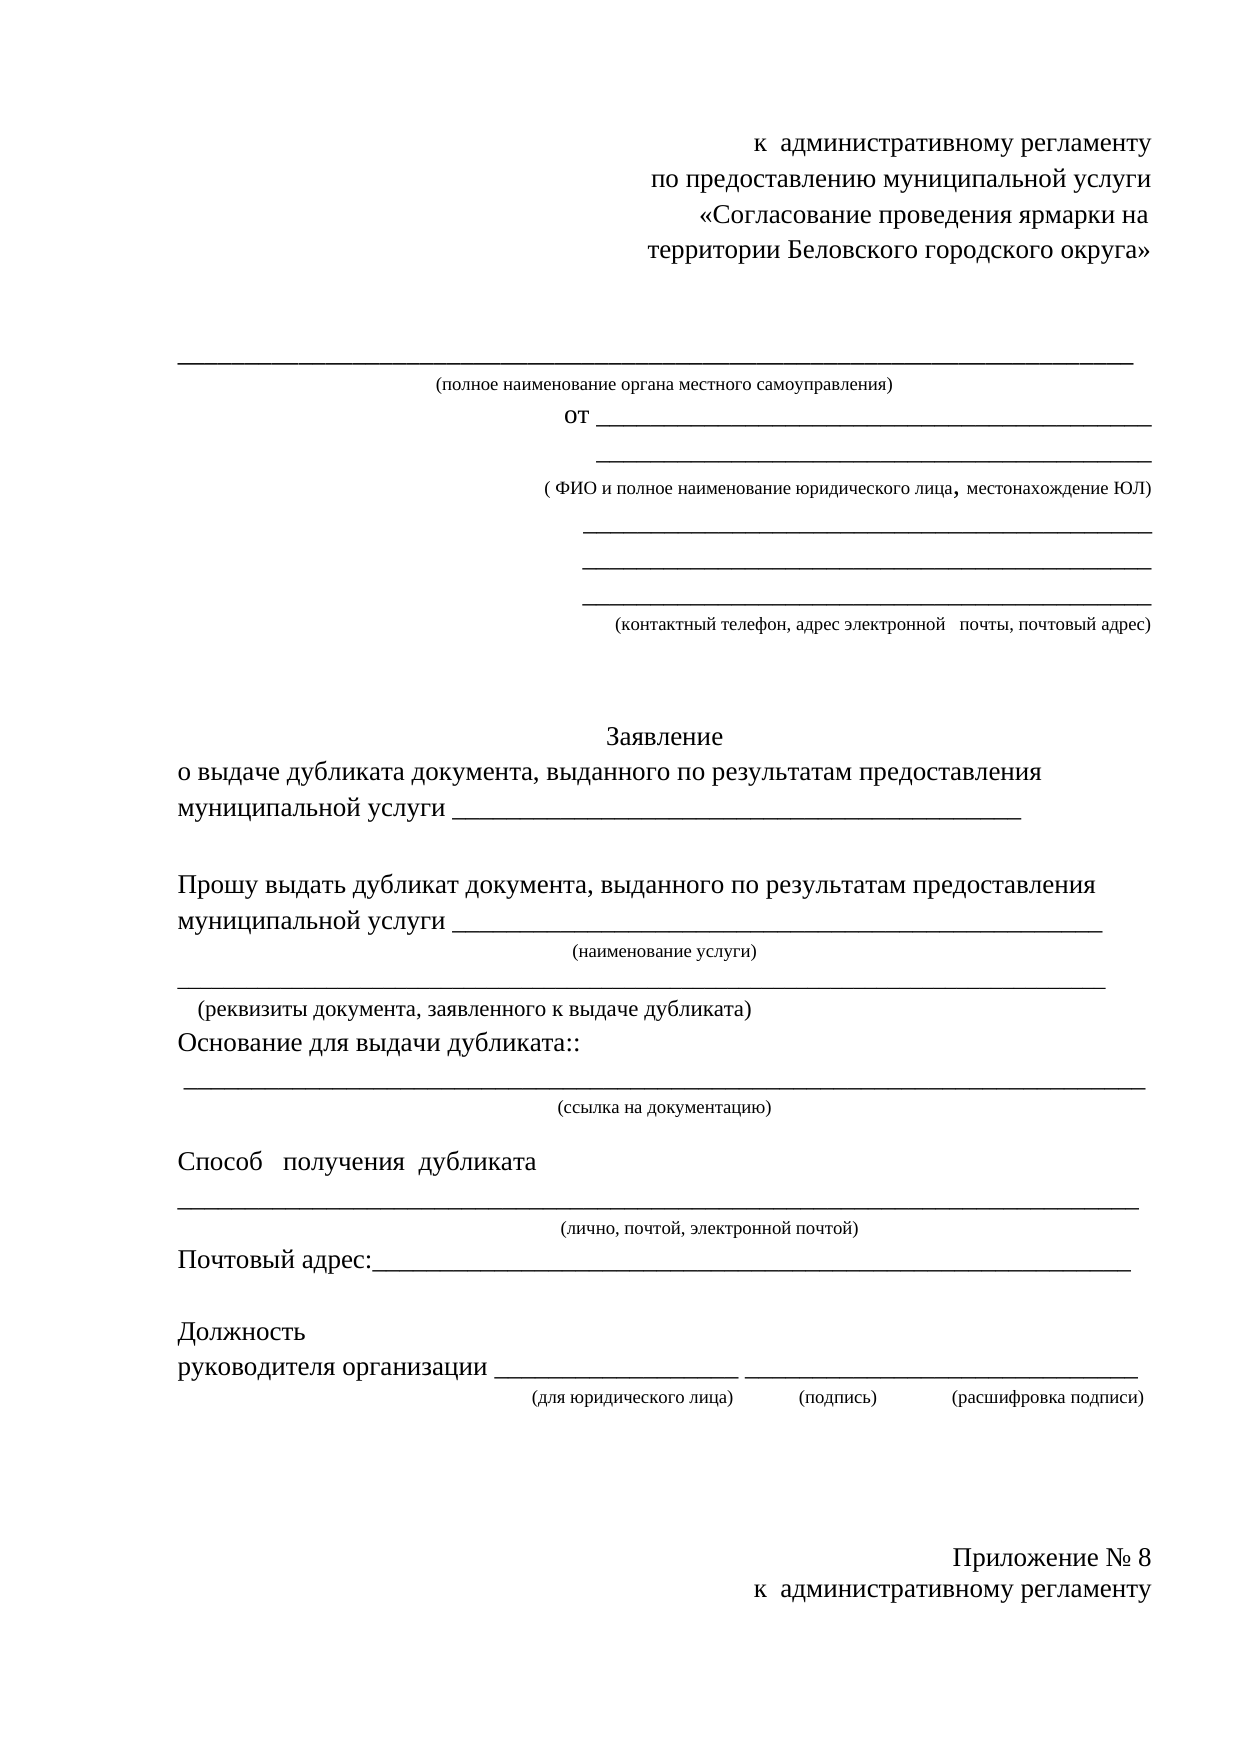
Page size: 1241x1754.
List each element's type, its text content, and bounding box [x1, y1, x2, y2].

text «Согласование проведения ярмарки на [177, 198, 1152, 229]
text (лично, почтой, электронной почтой) [177, 1217, 1152, 1238]
text по предоставлению муниципальной услуги [177, 162, 1152, 193]
text территории Беловского городского округа» [177, 234, 1152, 265]
text (наименование услуги) [177, 940, 1152, 961]
text (реквизиты документа, заявленного к выдаче дубликата) [177, 995, 1152, 1021]
text к административному регламенту [177, 1573, 1152, 1604]
text Способ получения дубликата [177, 1146, 1152, 1177]
text _______________________________________________________________________ [177, 335, 1152, 368]
text (полное наименование органа местного самоуправления) [177, 373, 1152, 395]
text (контактный телефон, адрес электронной почты, почтовый адрес) [177, 612, 1152, 634]
text _________________________________________________________________________________ [177, 965, 1152, 991]
text ( ФИО и полное наименование юридического лица, местонахождение ЮЛ) __________________________________________ [177, 469, 1152, 536]
text от _________________________________________ [177, 398, 1152, 429]
text _________________________________________ [177, 434, 1152, 465]
text Должность [177, 1314, 1152, 1346]
text _______________________________________________________________________ [177, 1181, 1152, 1212]
text руководителя организации __________________ _____________________________ [177, 1350, 1152, 1381]
text (для юридического лица) (подпись) (расшифровка подписи) [177, 1386, 1152, 1408]
text к административному регламенту [177, 126, 1152, 158]
text Почтовый адрес:________________________________________________________ [177, 1243, 1152, 1274]
text Прошу выдать дубликат документа, выданного по результатам предоставления муниципальной услуги ________________________________________________ [177, 868, 1152, 935]
text Заявление [177, 719, 1152, 751]
text __________________________________________ [177, 541, 1152, 572]
text _______________________________________________________________________ (ссылка на документацию) [177, 1062, 1152, 1117]
text о выдаче дубликата документа, выданного по результатам предоставления муниципальной услуги __________________________________________ [177, 755, 1152, 822]
text __________________________________________ [177, 577, 1152, 608]
text Приложение № 8 [177, 1541, 1152, 1573]
text Основание для выдачи дубликата:: [177, 1026, 1152, 1057]
